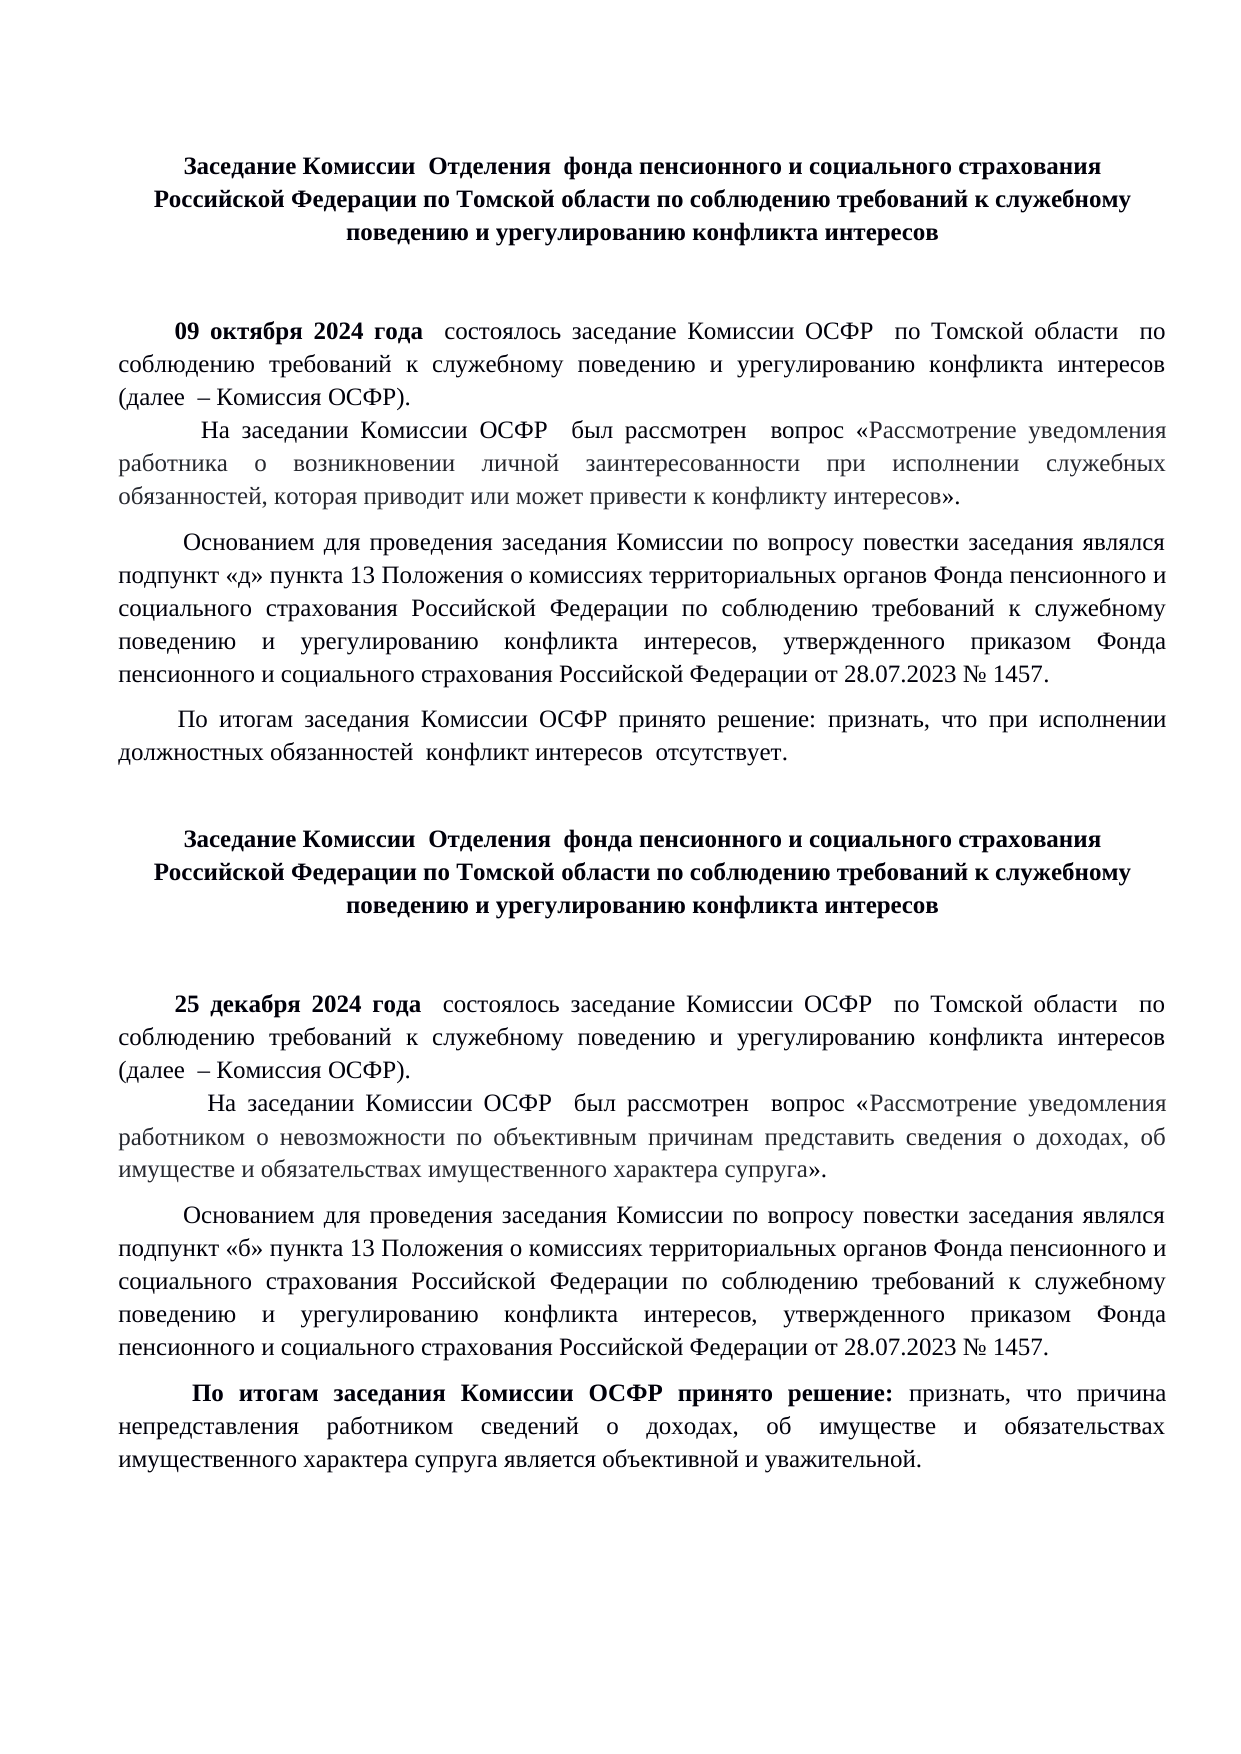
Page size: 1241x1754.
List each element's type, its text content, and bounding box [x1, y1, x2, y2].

text Основанием для проведения заседания Комиссии по вопросу повестки заседания являлся подпункт «д» пункта 13 Положения о комиссиях территориальных органов Фонда пенсионного и социального страхования Российской Федерации по соблюдению требований к служебному поведению и урегулированию конфликта интересов, утвержденного приказом Фонда пенсионного и социального страхования Российской Федерации от 28.07.2023 № 1457. [118, 527, 1167, 688]
text Основанием для проведения заседания Комиссии по вопросу повестки заседания являлся подпункт «б» пункта 13 Положения о комиссиях территориальных органов Фонда пенсионного и социального страхования Российской Федерации по соблюдению требований к служебному поведению и урегулированию конфликта интересов, утвержденного приказом Фонда пенсионного и социального страхования Российской Федерации от 28.07.2023 № 1457. [118, 1200, 1167, 1361]
text По итогам заседания Комиссии ОСФР принято решение: признать, что причина непредставления работником сведений о доходах, об имуществе и обязательствах имущественного характера супруга является объективной и уважительной. [118, 1378, 1167, 1472]
text На заседании Комиссии ОСФР был рассмотрен вопрос «Рассмотрение уведомления работником о невозможности по объективным причинам представить сведения о доходах, об имуществе и обязательствах имущественного характера супруга». [118, 1088, 1167, 1183]
text Заседание Комиссии Отделения фонда пенсионного и социального страхования Российской Федерации по Томской области по соблюдению требований к служебному поведению и урегулированию конфликта интересов [118, 151, 1167, 246]
text По итогам заседания Комиссии ОСФР принято решение: признать, что при исполнении должностных обязанностей конфликт интересов отсутствует. [118, 704, 1167, 766]
text 25 декабря 2024 года состоялось заседание Комиссии ОСФР по Томской области по соблюдению требований к служебному поведению и урегулированию конфликта интересов (далее – Комиссия ОСФР). [118, 989, 1167, 1084]
text На заседании Комиссии ОСФР был рассмотрен вопрос «Рассмотрение уведомления работника о возникновении личной заинтересованности при исполнении служебных обязанностей, которая приводит или может привести к конфликту интересов». [118, 415, 1167, 510]
text Заседание Комиссии Отделения фонда пенсионного и социального страхования Российской Федерации по Томской области по соблюдению требований к служебному поведению и урегулированию конфликта интересов [118, 824, 1167, 919]
text 09 октября 2024 года состоялось заседание Комиссии ОСФР по Томской области по соблюдению требований к служебному поведению и урегулированию конфликта интересов (далее – Комиссия ОСФР). [118, 316, 1167, 411]
